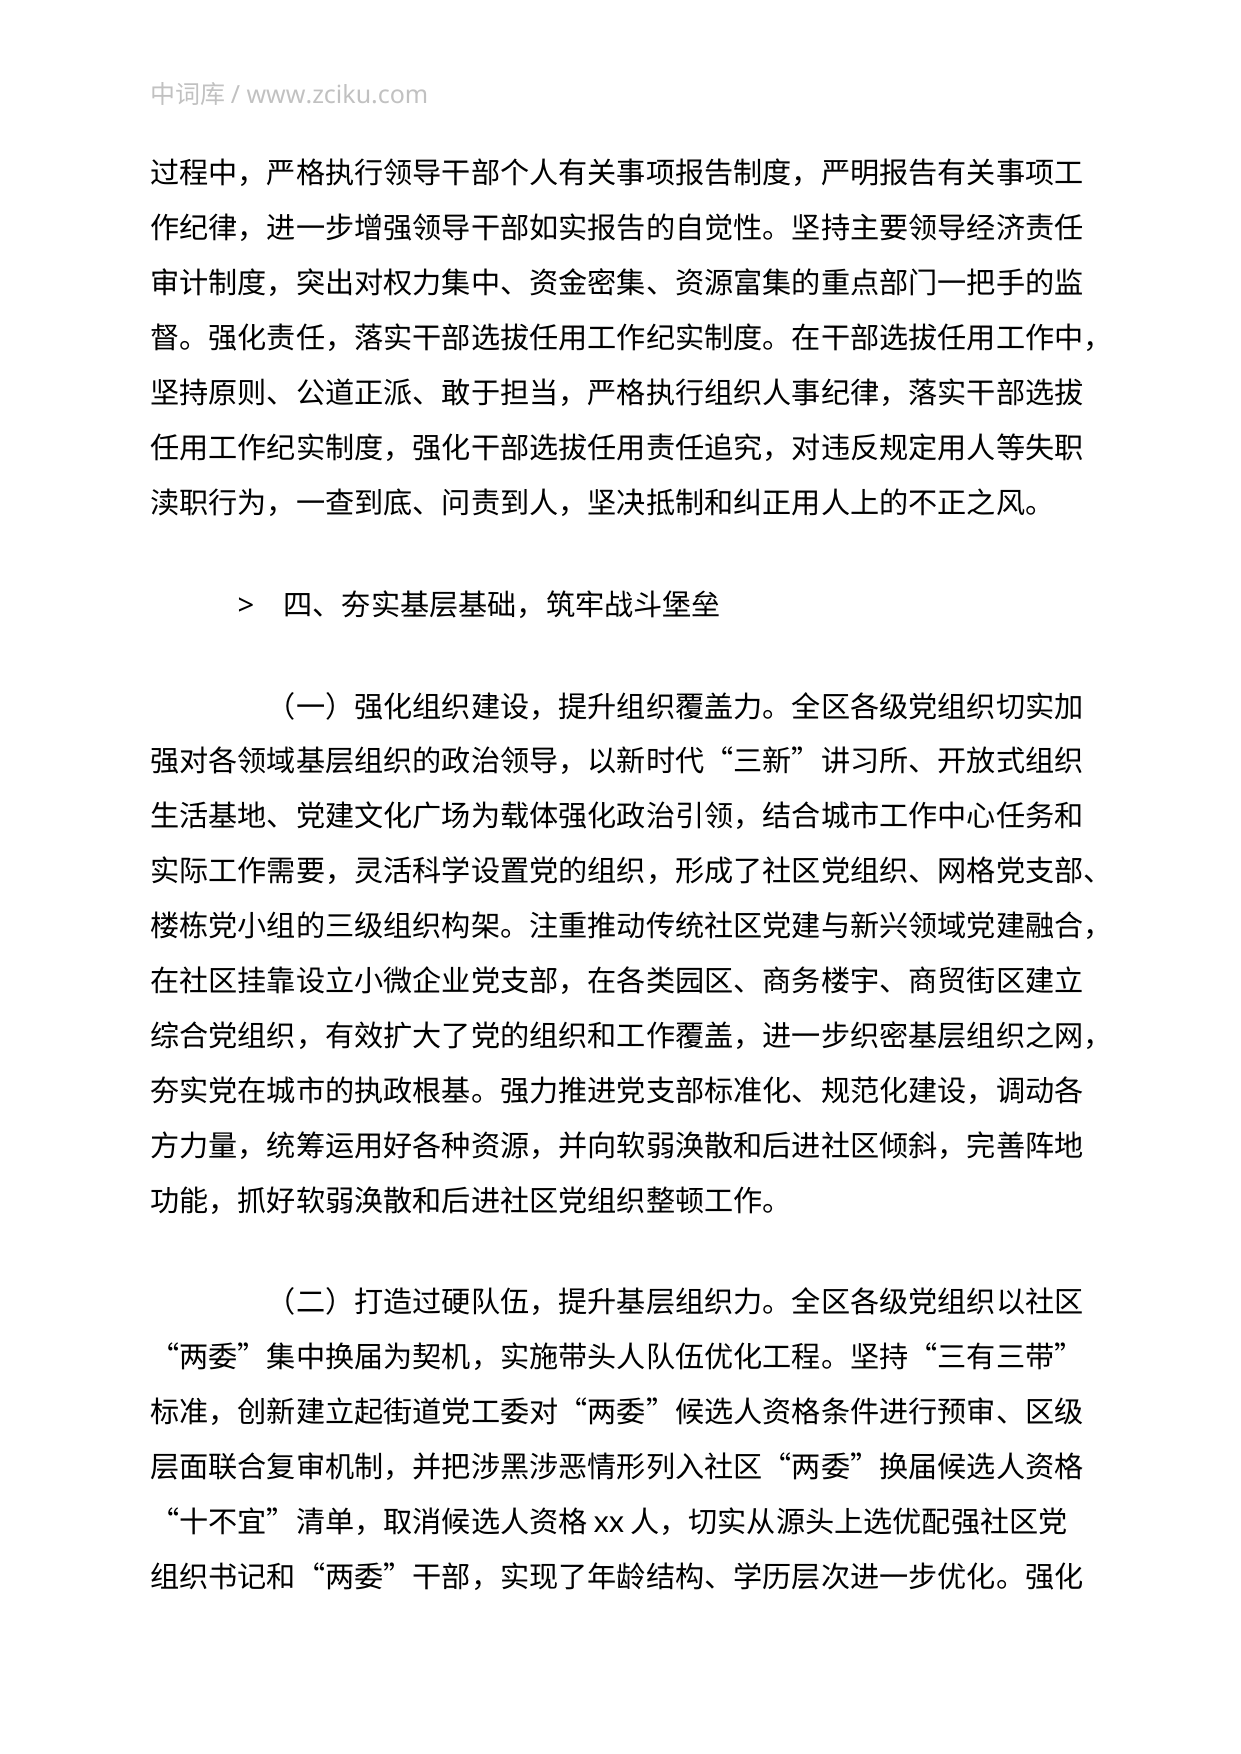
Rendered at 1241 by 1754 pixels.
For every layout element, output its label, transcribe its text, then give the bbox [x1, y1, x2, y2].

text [150, 150, 1090, 522]
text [150, 1279, 1090, 1596]
text （一）强化组织建设，提升组织覆盖力。全区各级党组织切实加强对各领域基层组织的政治领导，以新时代“三新”讲习所、开放式组织生活基地、党建文化广场为载体强化政治引领，结合城市工作中心任务和实际工作需要，灵活科学设置党的组织，形成了社区党组织、网格党支部、楼栋党小组的三级组织构架。注重推动传统社区党建与新兴领域党建融合，在社区挂靠设立小微企业党支部，在各类园区、商务楼宇、商贸街区建立综合党组织，有效扩大了党的组织和工作覆盖，进一步织密基层组织之网，夯实党在城市的执政根基。强力推进党支部标准化、规范化建设，调动各方力量，统筹运用好各种资源，并向软弱涣散和后进社区倾斜，完善阵地功能，抓好软弱涣散和后进社区党组织整顿工作。 [150, 683, 1090, 1219]
text > 四、夯实基层基础，筑牢战斗堡垒 [150, 581, 1090, 623]
